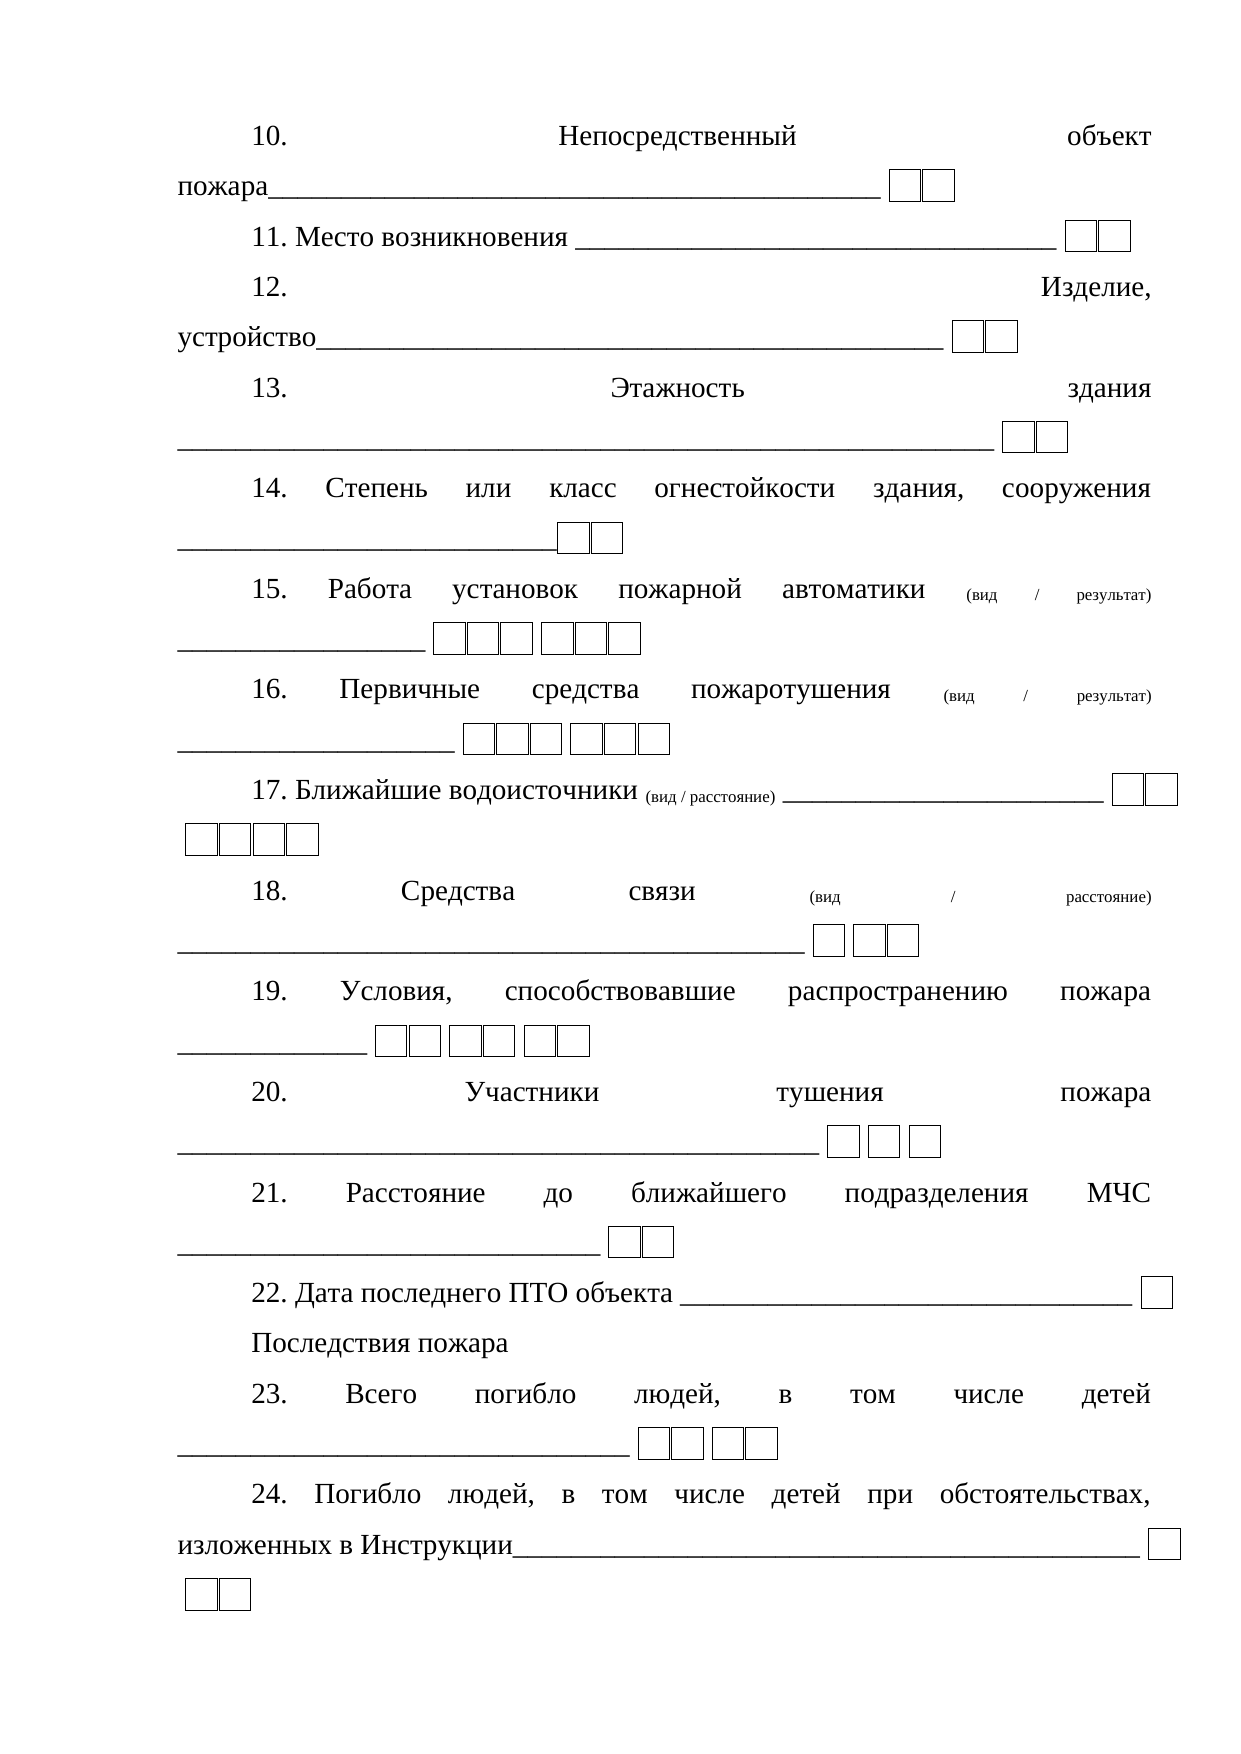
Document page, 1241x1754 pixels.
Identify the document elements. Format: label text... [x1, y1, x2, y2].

text 15. Работа установок пожарной автоматики (вид / результат) _________________ [177, 571, 1152, 655]
text 24. Погибло людей, в том числе детей при обстоятельствах, изложенных в Инструкции___________________________________________ [177, 1477, 1152, 1611]
text 19. Условия, способствовавшие распространению пожара _____________ [177, 973, 1152, 1057]
text Последствия пожара [177, 1326, 1152, 1359]
text 10. Непосредственный объект пожара__________________________________________ [177, 118, 1152, 202]
text 13. Этажность здания ________________________________________________________ [177, 370, 1152, 453]
text 14. Степень или класс огнестойкости здания, сооружения __________________________ [177, 470, 1152, 554]
text 16. Первичные средства пожаротушения (вид / результат) ___________________ [177, 672, 1152, 755]
text 22. Дата последнего ПТО объекта _______________________________ [177, 1275, 1152, 1309]
text 11. Место возникновения _________________________________ [177, 219, 1152, 252]
text 18. Средства связи (вид / расстояние) ___________________________________________ [177, 873, 1152, 957]
text 12. Изделие, устройство___________________________________________ [177, 269, 1152, 353]
text 20. Участники тушения пожара ____________________________________________ [177, 1074, 1152, 1158]
text 21. Расстояние до ближайшего подразделения МЧС _____________________________ [177, 1175, 1152, 1258]
text 23. Всего погибло людей, в том числе детей _______________________________ [177, 1376, 1152, 1460]
text 17. Ближайшие водоисточники (вид / расстояние) ______________________ [177, 772, 1152, 856]
